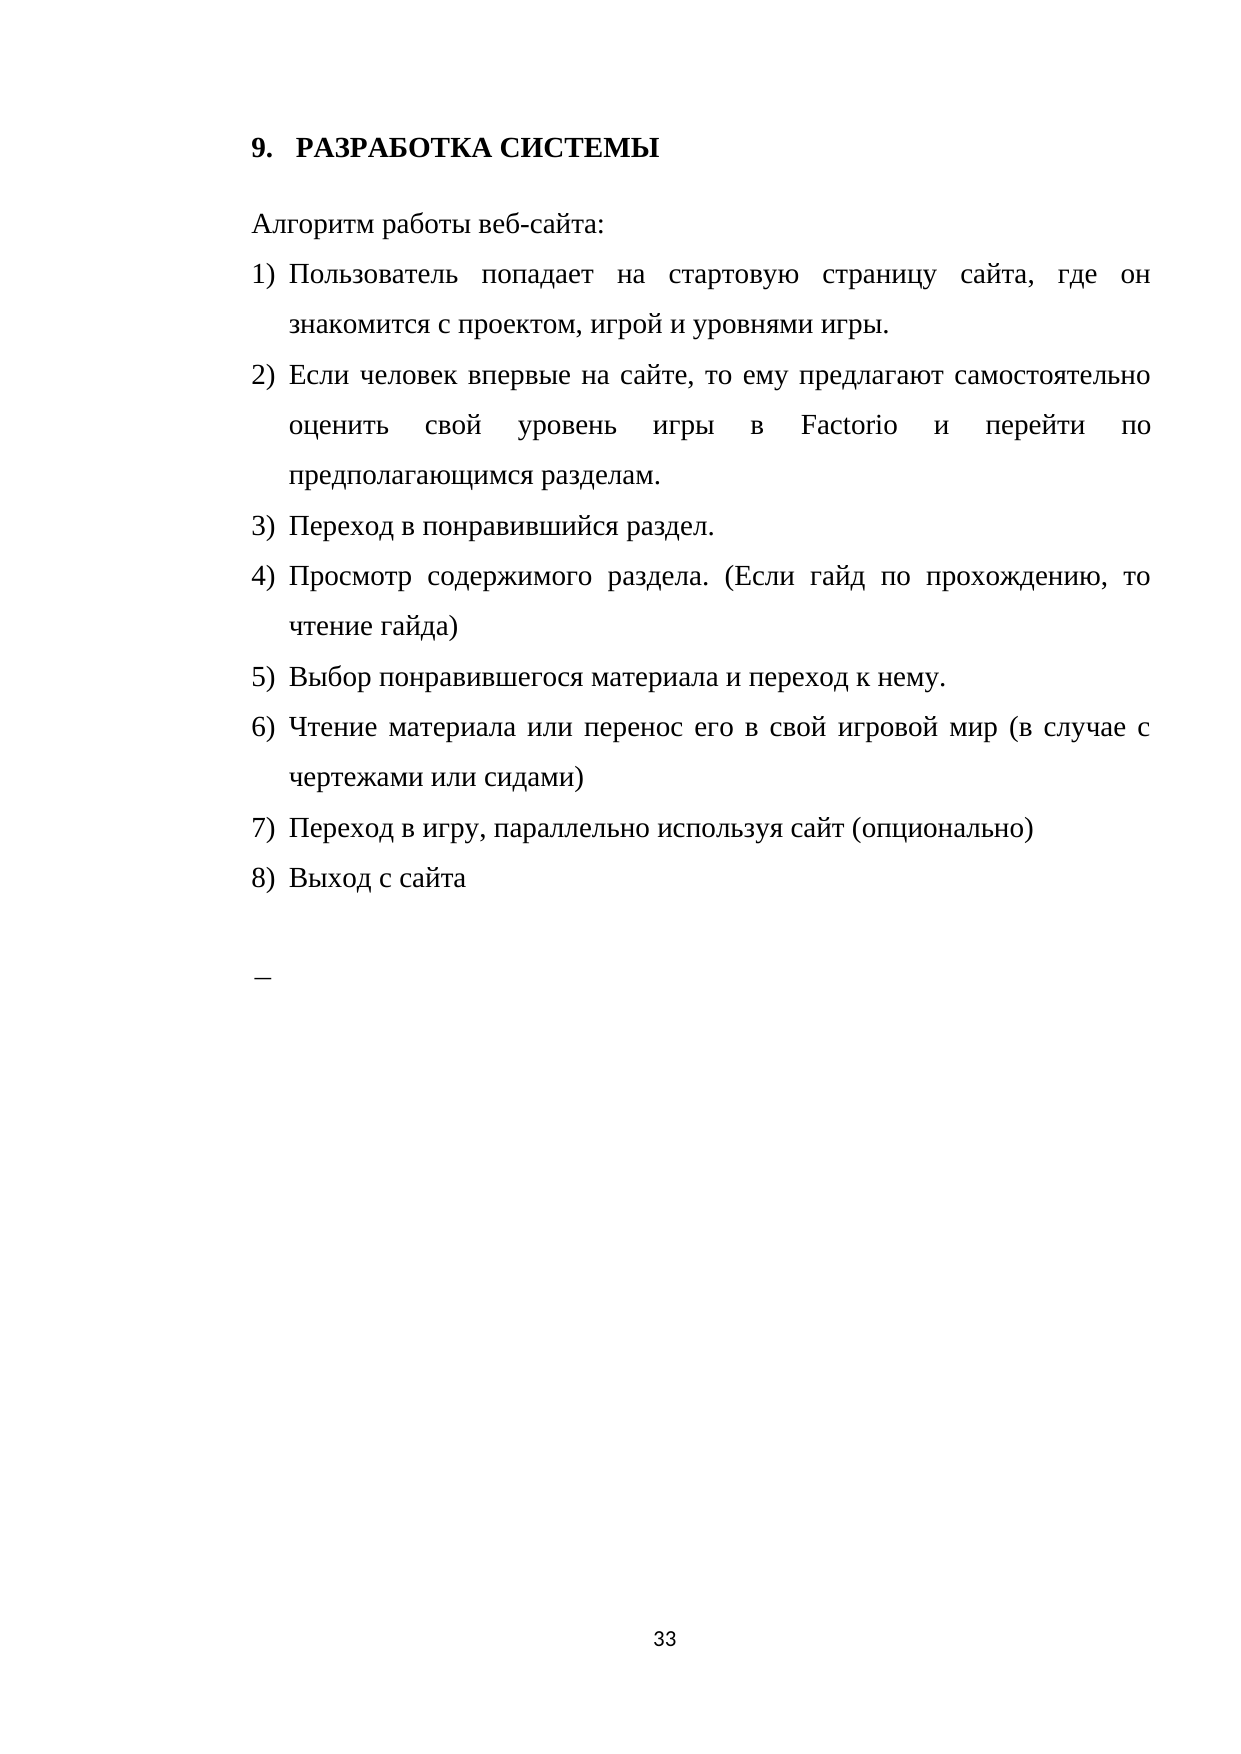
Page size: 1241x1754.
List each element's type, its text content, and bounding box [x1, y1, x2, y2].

list Пользователь попадает на стартовую страницу сайта, где он знакомится с проектом, игрой и уровнями игры. [251, 256, 1152, 340]
list Просмотр содержимого раздела. (Если гайд по прохождению, то чтение гайда) [251, 558, 1152, 642]
list Переход в понравившийся раздел. [251, 508, 1152, 541]
list Выбор понравившегося материала и переход к нему. [251, 659, 1152, 692]
list Чтение материала или перенос его в свой игровой мир (в случае с чертежами или сидами) [251, 709, 1152, 793]
text Разработка системы [251, 131, 1152, 164]
list Переход в игру, параллельно используя сайт (опционально) [251, 810, 1152, 843]
list Выход с сайта [251, 860, 1152, 893]
list Если человек впервые на сайте, то ему предлагают самостоятельно оценить свой уровень игры в Factorio и перейти по предполагающимся разделам. [251, 357, 1152, 491]
text Алгоритм работы веб-сайта: [177, 206, 1152, 239]
